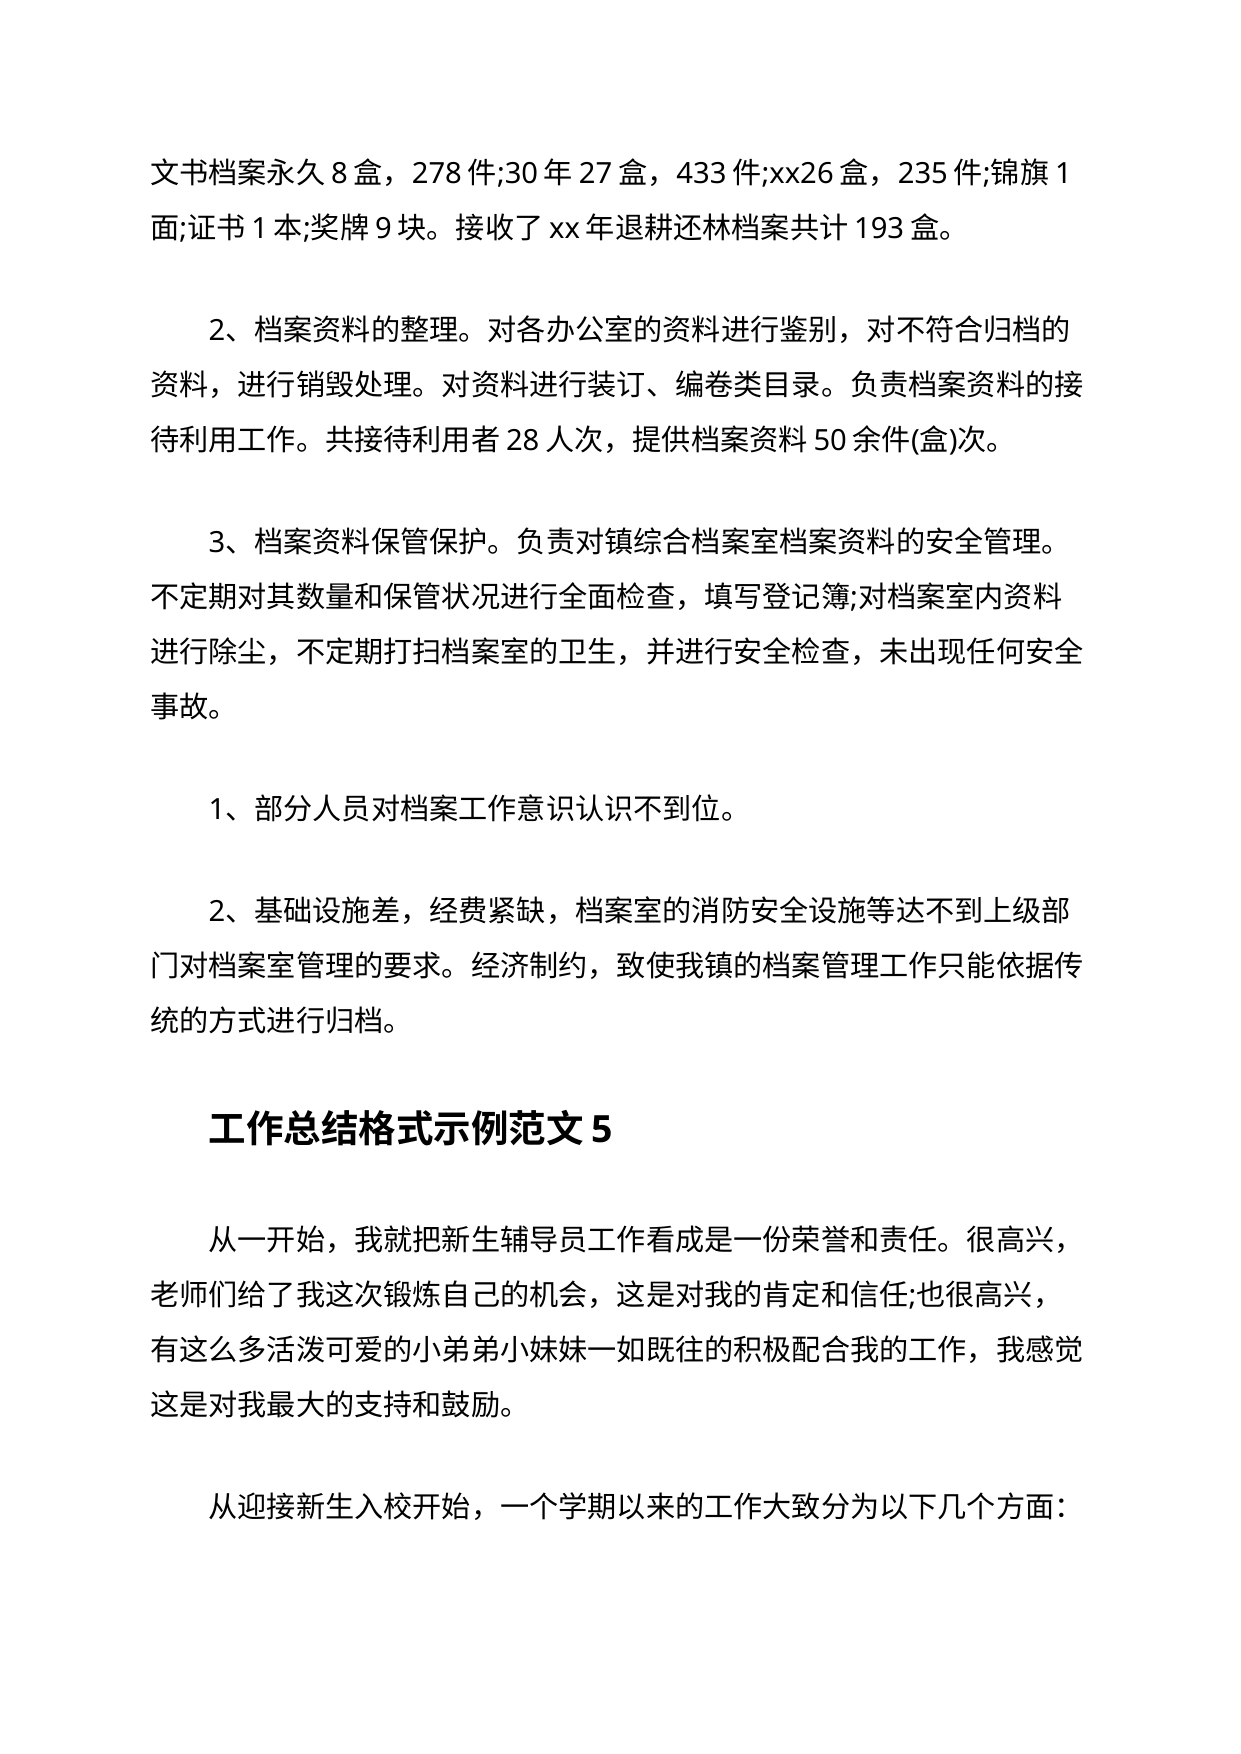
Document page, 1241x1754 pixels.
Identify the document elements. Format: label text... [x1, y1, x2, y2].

text 2、基础设施差，经费紧缺，档案室的消防安全设施等达不到上级部门对档案室管理的要求。经济制约，致使我镇的档案管理工作只能依据传统的方式进行归档。 [150, 887, 1090, 1040]
text 从一开始，我就把新生辅导员工作看成是一份荣誉和责任。很高兴，老师们给了我这次锻炼自己的机会，这是对我的肯定和信任;也很高兴，有这么多活泼可爱的小弟弟小妹妹一如既往的积极配合我的工作，我感觉这是对我最大的支持和鼓励。 [150, 1217, 1090, 1424]
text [150, 150, 1090, 247]
text 2、档案资料的整理。对各办公室的资料进行鉴别，对不符合归档的资料，进行销毁处理。对资料进行装订、编卷类目录。负责档案资料的接待利用工作。共接待利用者28人次，提供档案资料50余件(盒)次。 [150, 307, 1090, 459]
text 从迎接新生入校开始，一个学期以来的工作大致分为以下几个方面： [150, 1483, 1090, 1526]
text 3、档案资料保管保护。负责对镇综合档案室档案资料的安全管理。不定期对其数量和保管状况进行全面检查，填写登记簿;对档案室内资料进行除尘，不定期打扫档案室的卫生，并进行安全检查，未出现任何安全事故。 [150, 519, 1090, 726]
text 工作总结格式示例范文5 [150, 1099, 1090, 1154]
text 1、部分人员对档案工作意识认识不到位。 [150, 786, 1090, 828]
